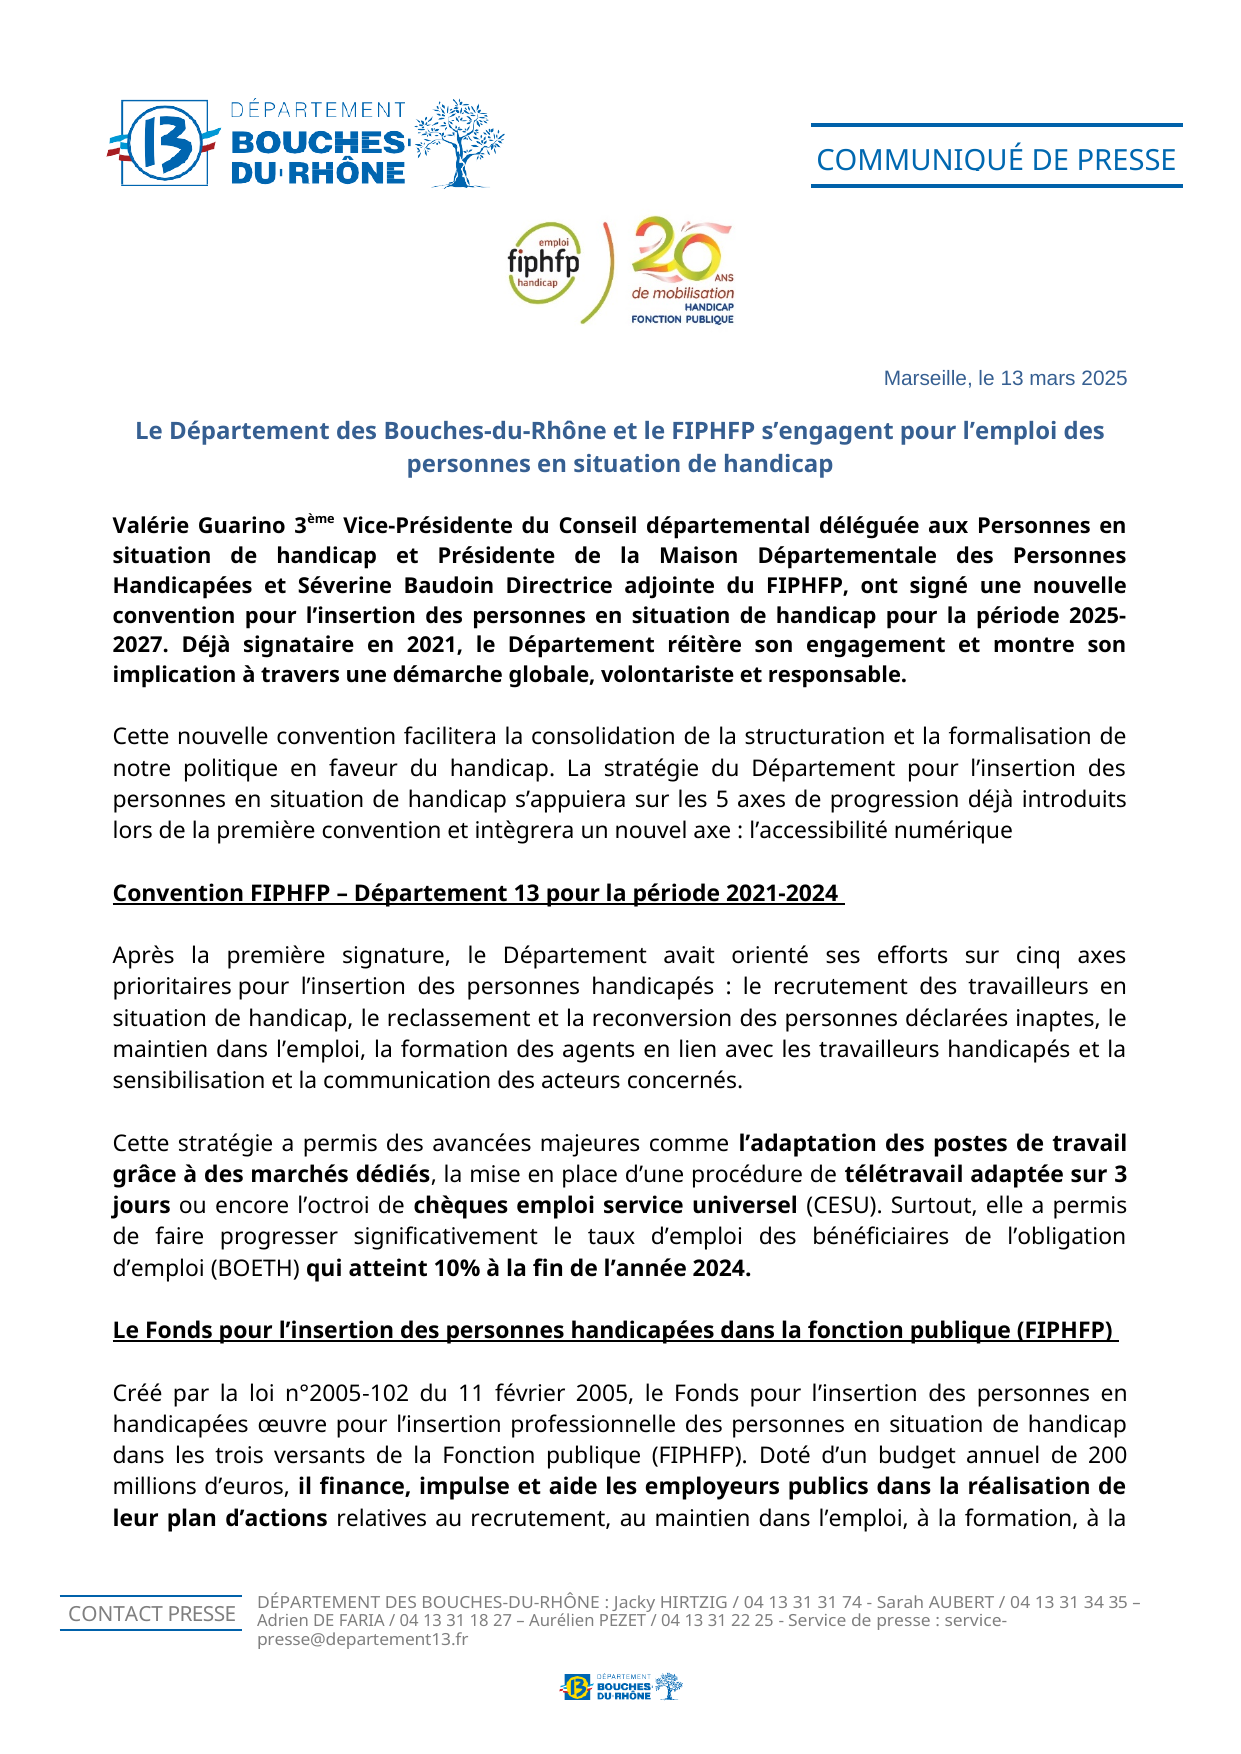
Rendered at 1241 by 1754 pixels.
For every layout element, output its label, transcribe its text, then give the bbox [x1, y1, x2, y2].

text Le Fonds pour l’insertion des personnes handicapées dans la fonction publique (FIPHFP) [112, 1314, 1128, 1345]
text Le Département des Bouches-du-Rhône et le FIPHFP s’engagent pour l’emploi des personnes en situation de handicap [112, 414, 1128, 479]
text Valérie Guarino 3ème Vice-Présidente du Conseil départemental déléguée aux Personnes en situation de handicap et Présidente de la Maison Départementale des Personnes Handicapées et Séverine Baudoin Directrice adjointe du FIPHFP, ont signé une nouvelle convention pour l’insertion des personnes en situation de handicap pour la période 2025-2027. Déjà signataire en 2021, le Département réitère son engagement et montre son implication à travers une démarche globale, volontariste et responsable. [112, 510, 1128, 689]
text Convention FIPHFP – Département 13 pour la période 2021-2024 [112, 876, 1128, 908]
picture [559, 1674, 594, 1700]
picture [414, 98, 505, 189]
picture [106, 98, 405, 186]
text Cette nouvelle convention facilitera la consolidation de la structuration et la formalisation de notre politique en faveur du handicap. La stratégie du Département pour l’insertion des personnes en situation de handicap s’appuiera sur les 5 axes de progression déjà introduits lors de la première convention et intègrera un nouvel axe : l’accessibilité numérique [112, 720, 1128, 845]
picture [499, 198, 742, 342]
text Après la première signature, le Département avait orienté ses efforts sur cinq axes prioritaires pour l’insertion des personnes handicapés : le recrutement des travailleurs en situation de handicap, le reclassement et la reconversion des personnes déclarées inaptes, le maintien dans l’emploi, la formation des agents en lien avec les travailleurs handicapés et la sensibilisation et la communication des acteurs concernés. [112, 939, 1128, 1095]
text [112, 1376, 1128, 1533]
text Cette stratégie a permis des avancées majeures comme l’adaptation des postes de travail grâce à des marchés dédiés, la mise en place d’une procédure de télétravail adaptée sur 3 jours ou encore l’octroi de chèques emploi service universel (CESU). Surtout, elle a permis de faire progresser significativement le taux d’emploi des bénéficiaires de l’obligation d’emploi (BOETH) qui atteint 10% à la fin de l’année 2024. [112, 1126, 1128, 1283]
text Marseille, le 13 mars 2025 [112, 366, 1128, 390]
